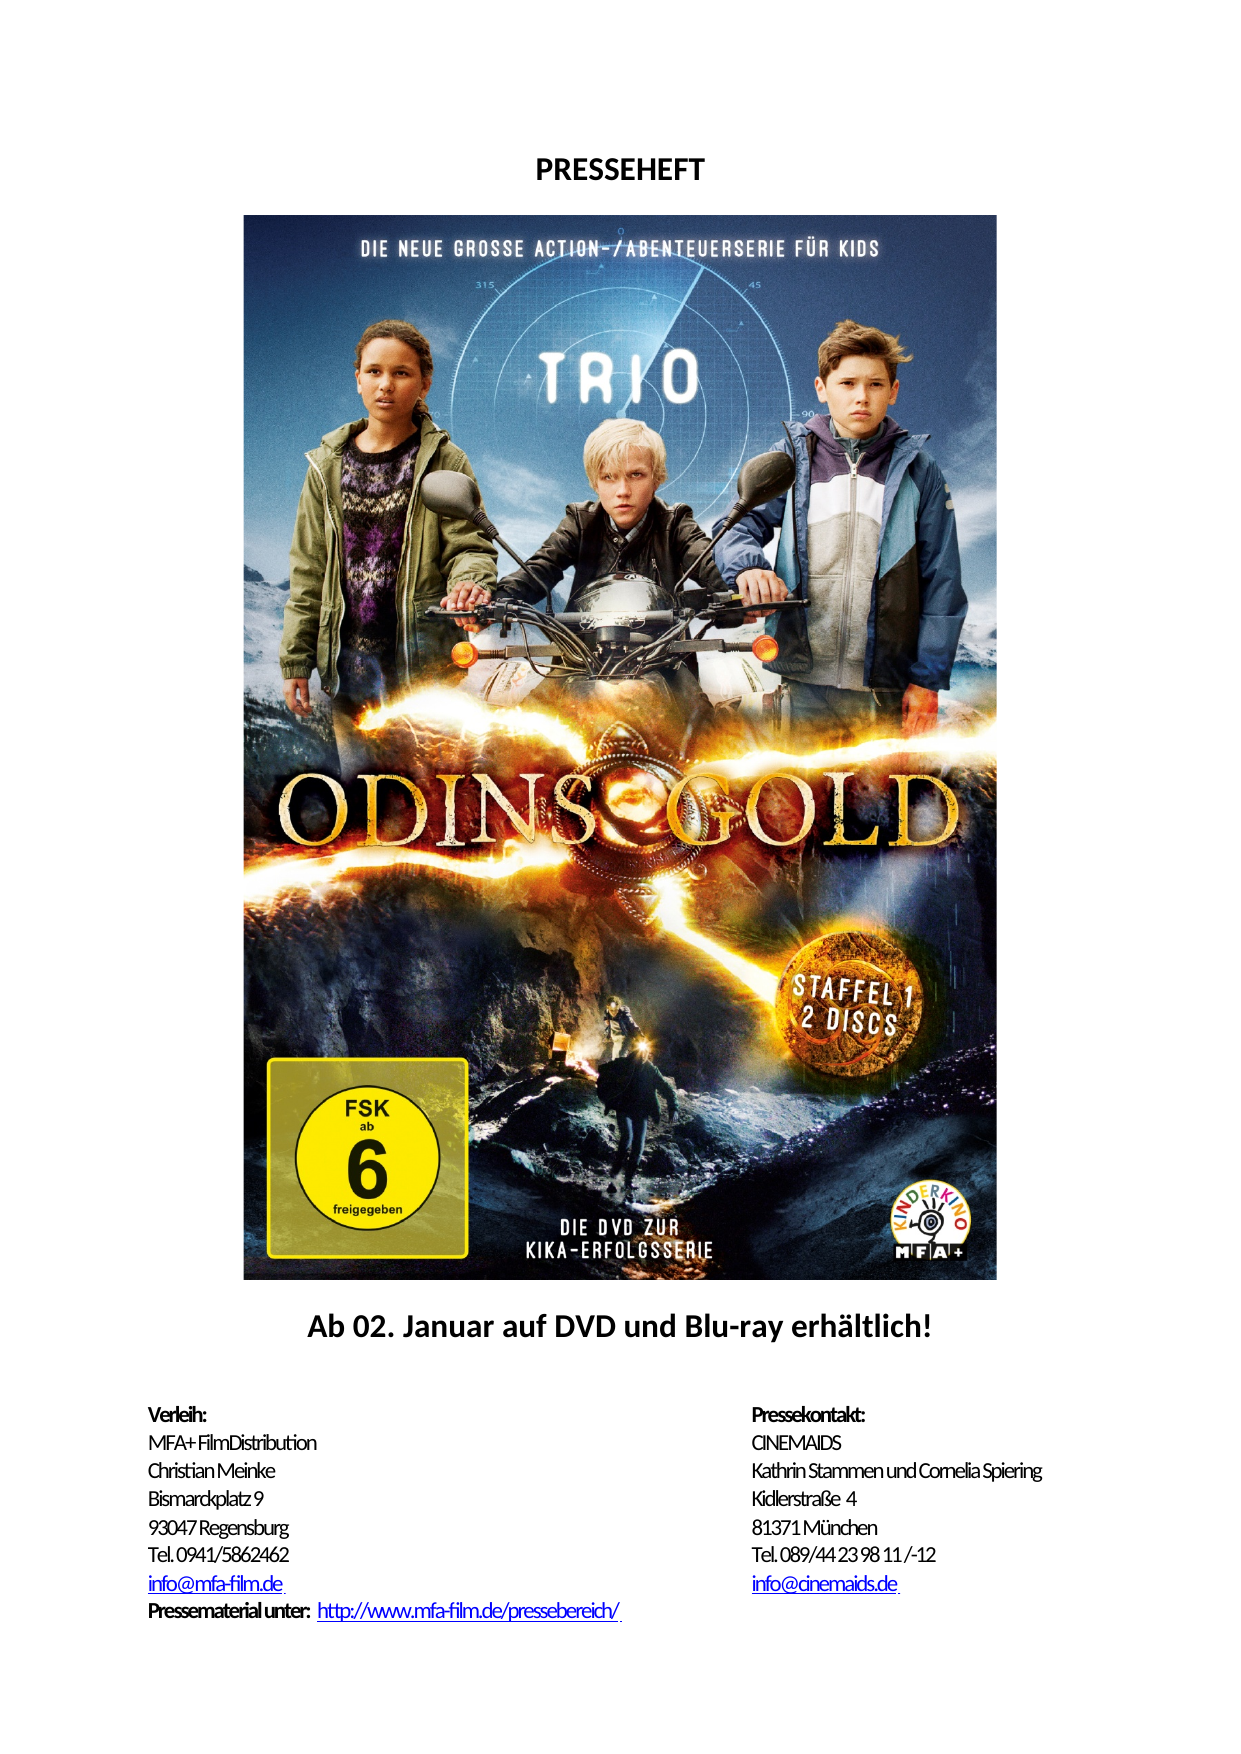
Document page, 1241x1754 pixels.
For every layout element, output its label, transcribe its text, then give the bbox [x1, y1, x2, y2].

text Ab 02. Januar auf DVD und Blu-ray erhältlich! [148, 1305, 1093, 1346]
text PRESSEHEFT [148, 148, 1093, 188]
table_header Pressekontakt: CINEMAIDS Kathrin Stammen und Cornelia Spiering Kidlerstraße 4 81371 München Tel. 089/44 23 98 11 /-12 info@cinemaids.de [744, 1373, 1240, 1625]
table_header Verleih: MFA+ FilmDistribution Christian Meinke Bismarckplatz 9 93047 Regensburg Tel. 0941/5862462 info@mfa-film.de Pressematerial unter: http://www.mfa-film.de/pressebereich/ [140, 1373, 744, 1625]
picture [243, 215, 997, 1280]
